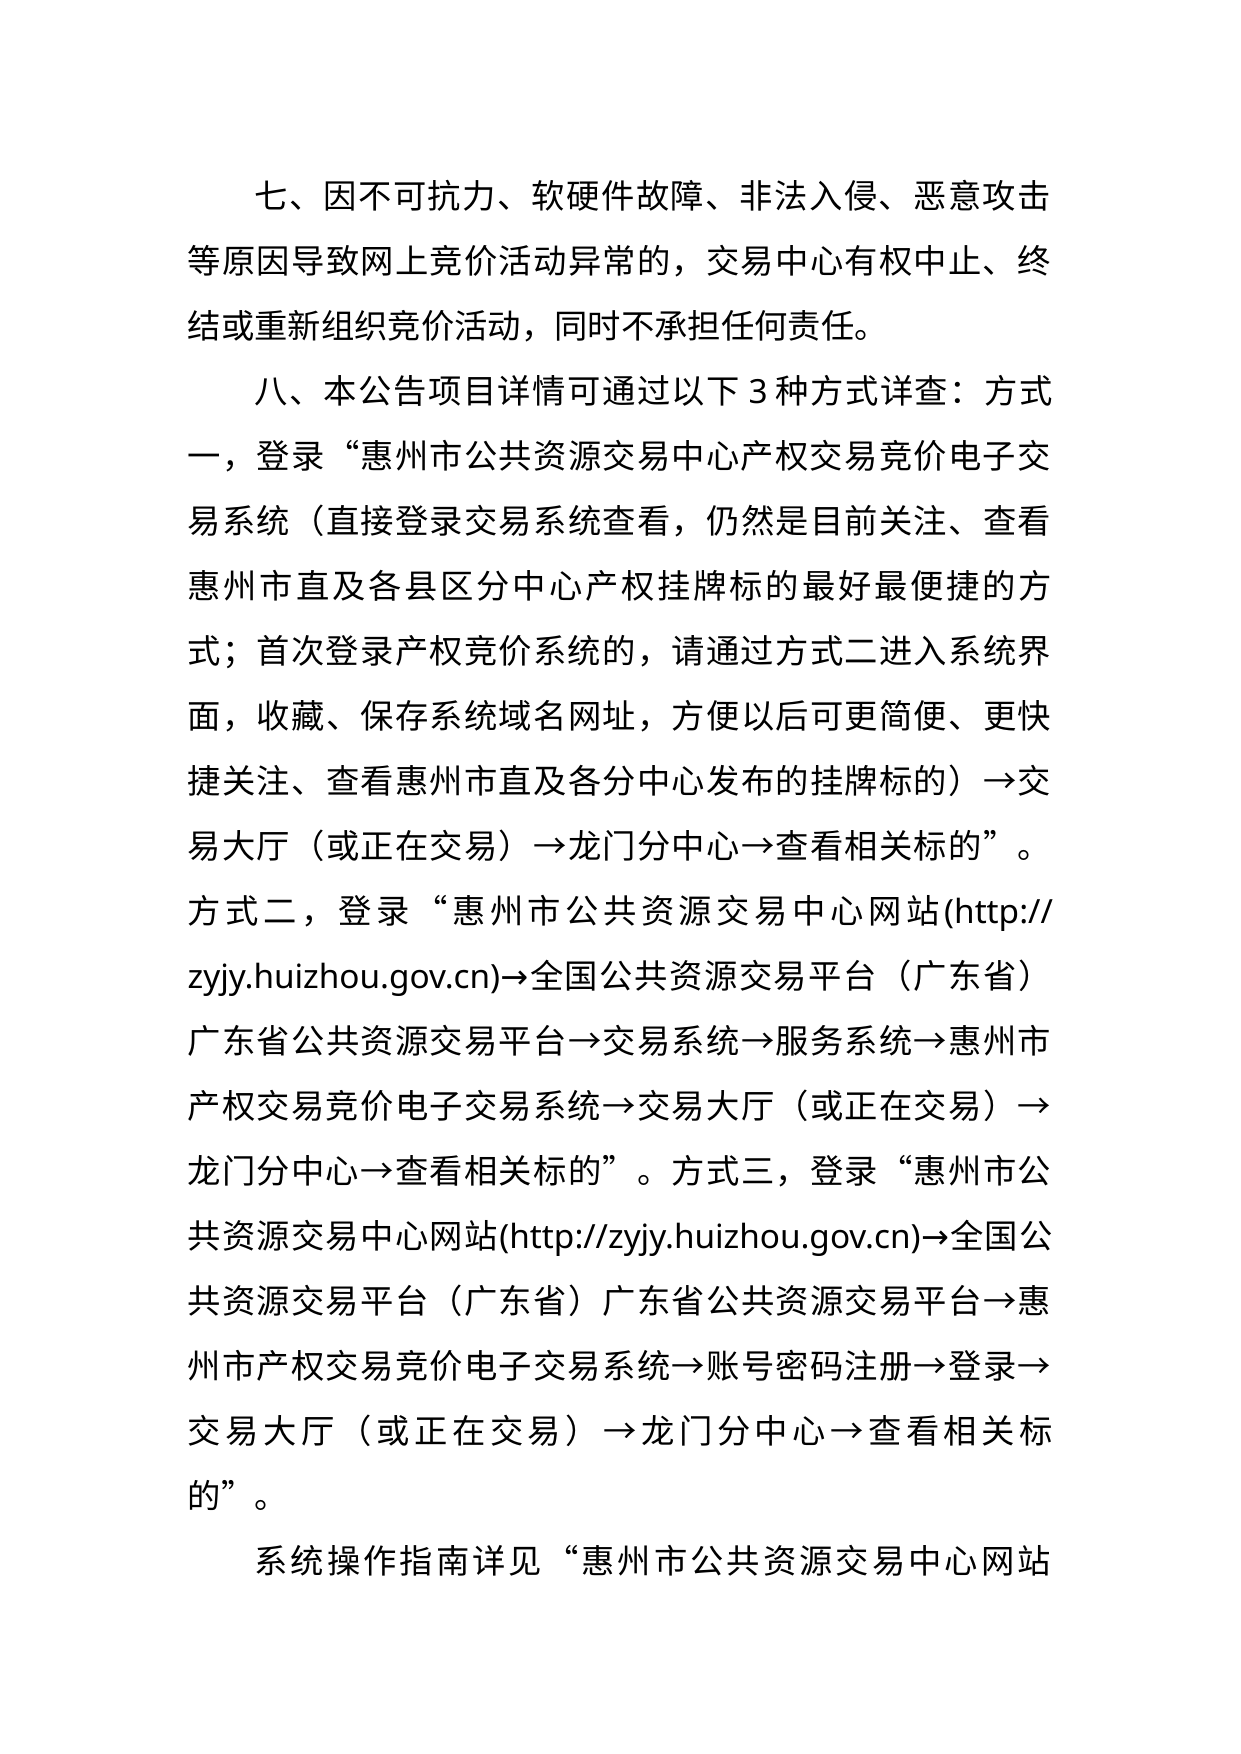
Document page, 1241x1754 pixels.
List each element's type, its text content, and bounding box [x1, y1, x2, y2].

text 七、因不可抗力、软硬件故障、非法入侵、恶意攻击等原因导致网上竞价活动异常的，交易中心有权中止、终结或重新组织竞价活动，同时不承担任何责任。 [187, 162, 1053, 357]
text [187, 1527, 1053, 1592]
text 八、本公告项目详情可通过以下3种方式详查：方式一，登录“惠州市公共资源交易中心产权交易竞价电子交易系统（直接登录交易系统查看，仍然是目前关注、查看惠州市直及各县区分中心产权挂牌标的最好最便捷的方式；首次登录产权竞价系统的，请通过方式二进入系统界面，收藏、保存系统域名网址，方便以后可更简便、更快捷关注、查看惠州市直及各分中心发布的挂牌标的）→交易大厅（或正在交易）→龙门分中心→查看相关标的”。方式二，登录“惠州市公共资源交易中心网站(http://zyjy.huizhou.gov.cn)→全国公共资源交易平台（广东省）广东省公共资源交易平台→交易系统→服务系统→惠州市产权交易竞价电子交易系统→交易大厅（或正在交易）→龙门分中心→查看相关标的”。方式三，登录“惠州市公共资源交易中心网站(http://zyjy.huizhou.gov.cn)→全国公共资源交易平台（广东省）广东省公共资源交易平台→惠州市产权交易竞价电子交易系统→账号密码注册→登录→交易大厅（或正在交易）→龙门分中心→查看相关标的”。 [187, 357, 1053, 1527]
